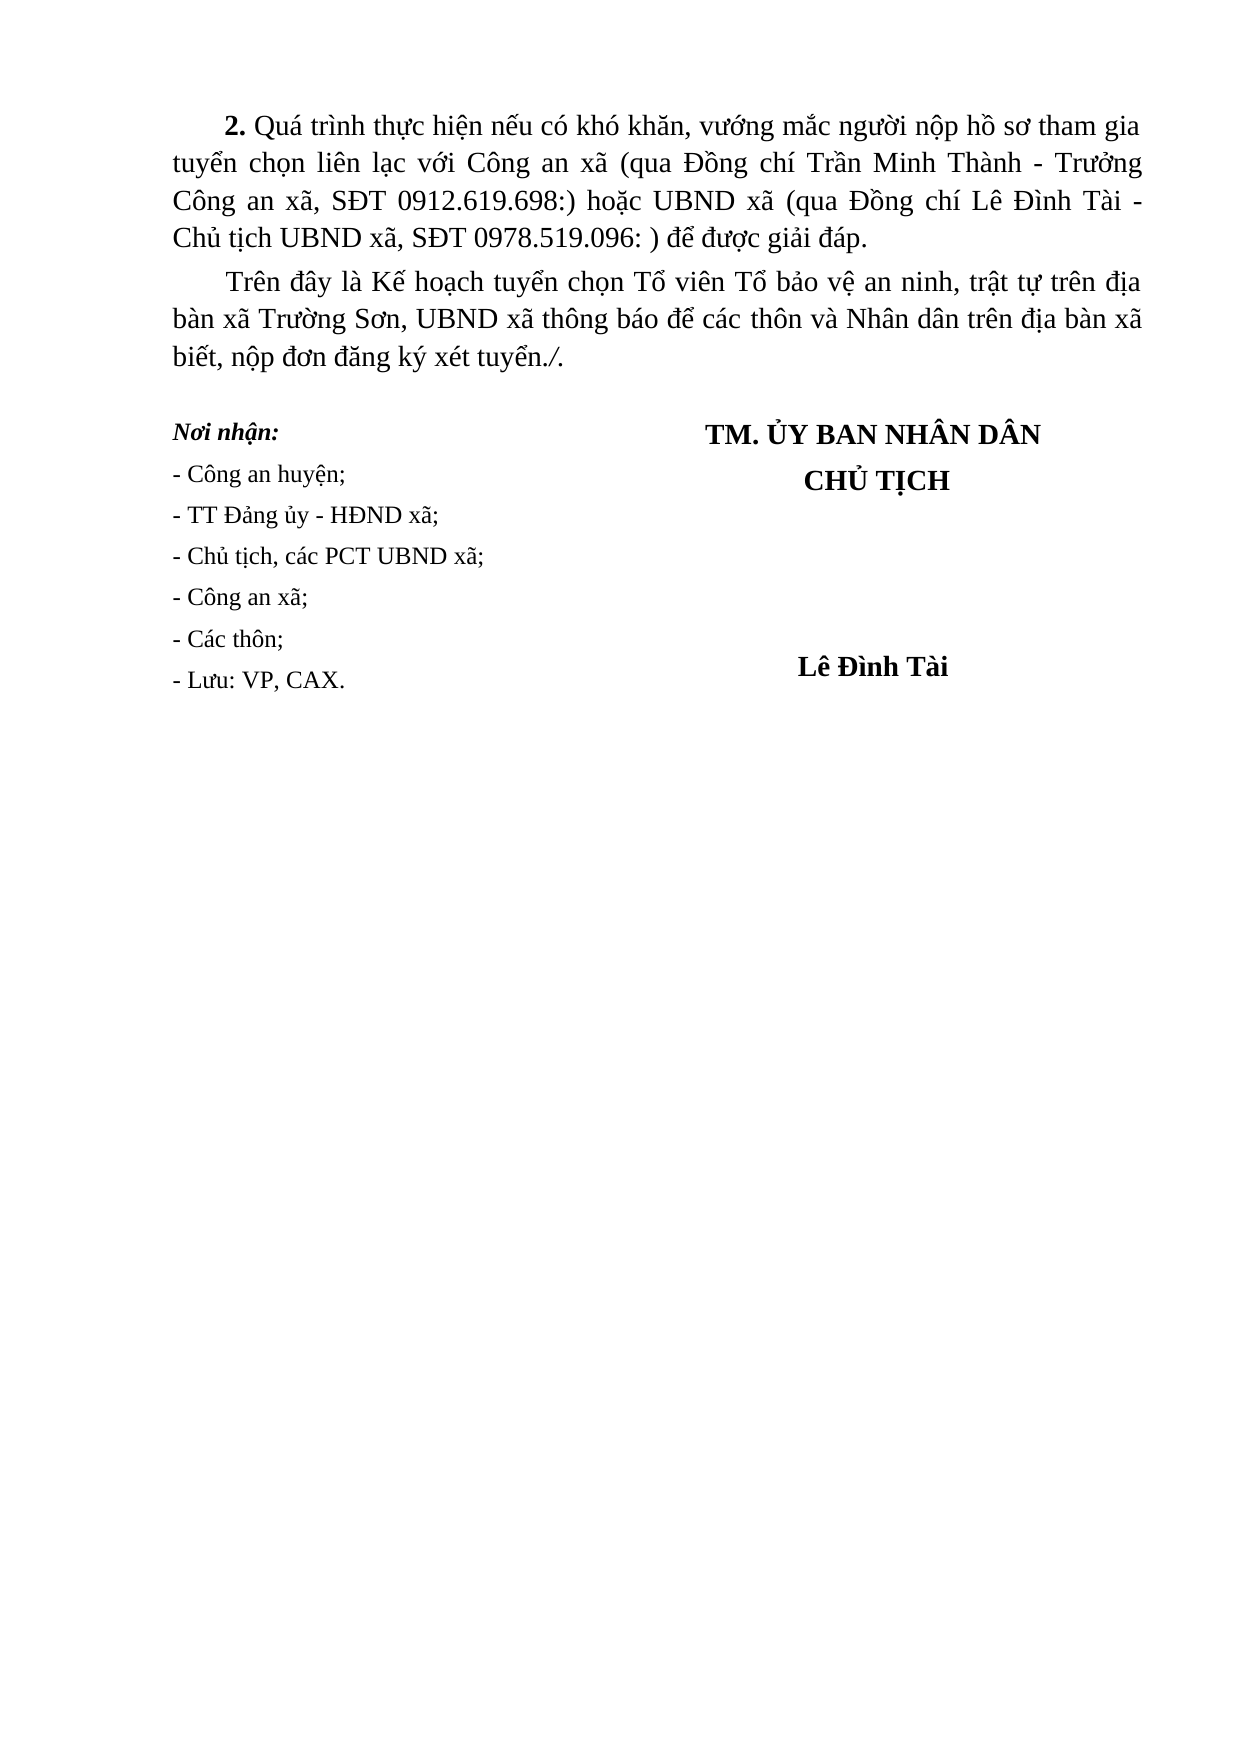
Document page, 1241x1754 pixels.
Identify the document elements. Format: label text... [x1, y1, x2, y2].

text 2. Quá trình thực hiện nếu có khó khăn, vướng mắc người nộp hồ sơ tham gia tuyển chọn liên lạc với Công an xã (qua Đồng chí Trần Minh Thành - Trưởng Công an xã, SĐT 0912.619.698:) hoặc UBND xã (qua Đồng chí Lê Đình Tài - Chủ tịch UBND xã, SĐT 0978.519.096: ) để được giải đáp. [172, 105, 1143, 255]
table_header Nơi nhận: - Công an huyện; - TT Đảng ủy - HĐND xã; - Chủ tịch, các PCT UBND xã; - Công an xã; - Các thôn; - Lưu: VP, CAX. [161, 418, 628, 750]
table_header TM. ỦY BAN NHÂN DÂN CHỦ TỊCH Lê Đình Tài [629, 418, 1117, 750]
text Trên đây là Kế hoạch tuyển chọn Tổ viên Tổ bảo vệ an ninh, trật tự trên địa bàn xã Trường Sơn, UBND xã thông báo để các thôn và Nhân dân trên địa bàn xã biết, nộp đơn đăng ký xét tuyển./. [172, 261, 1143, 374]
